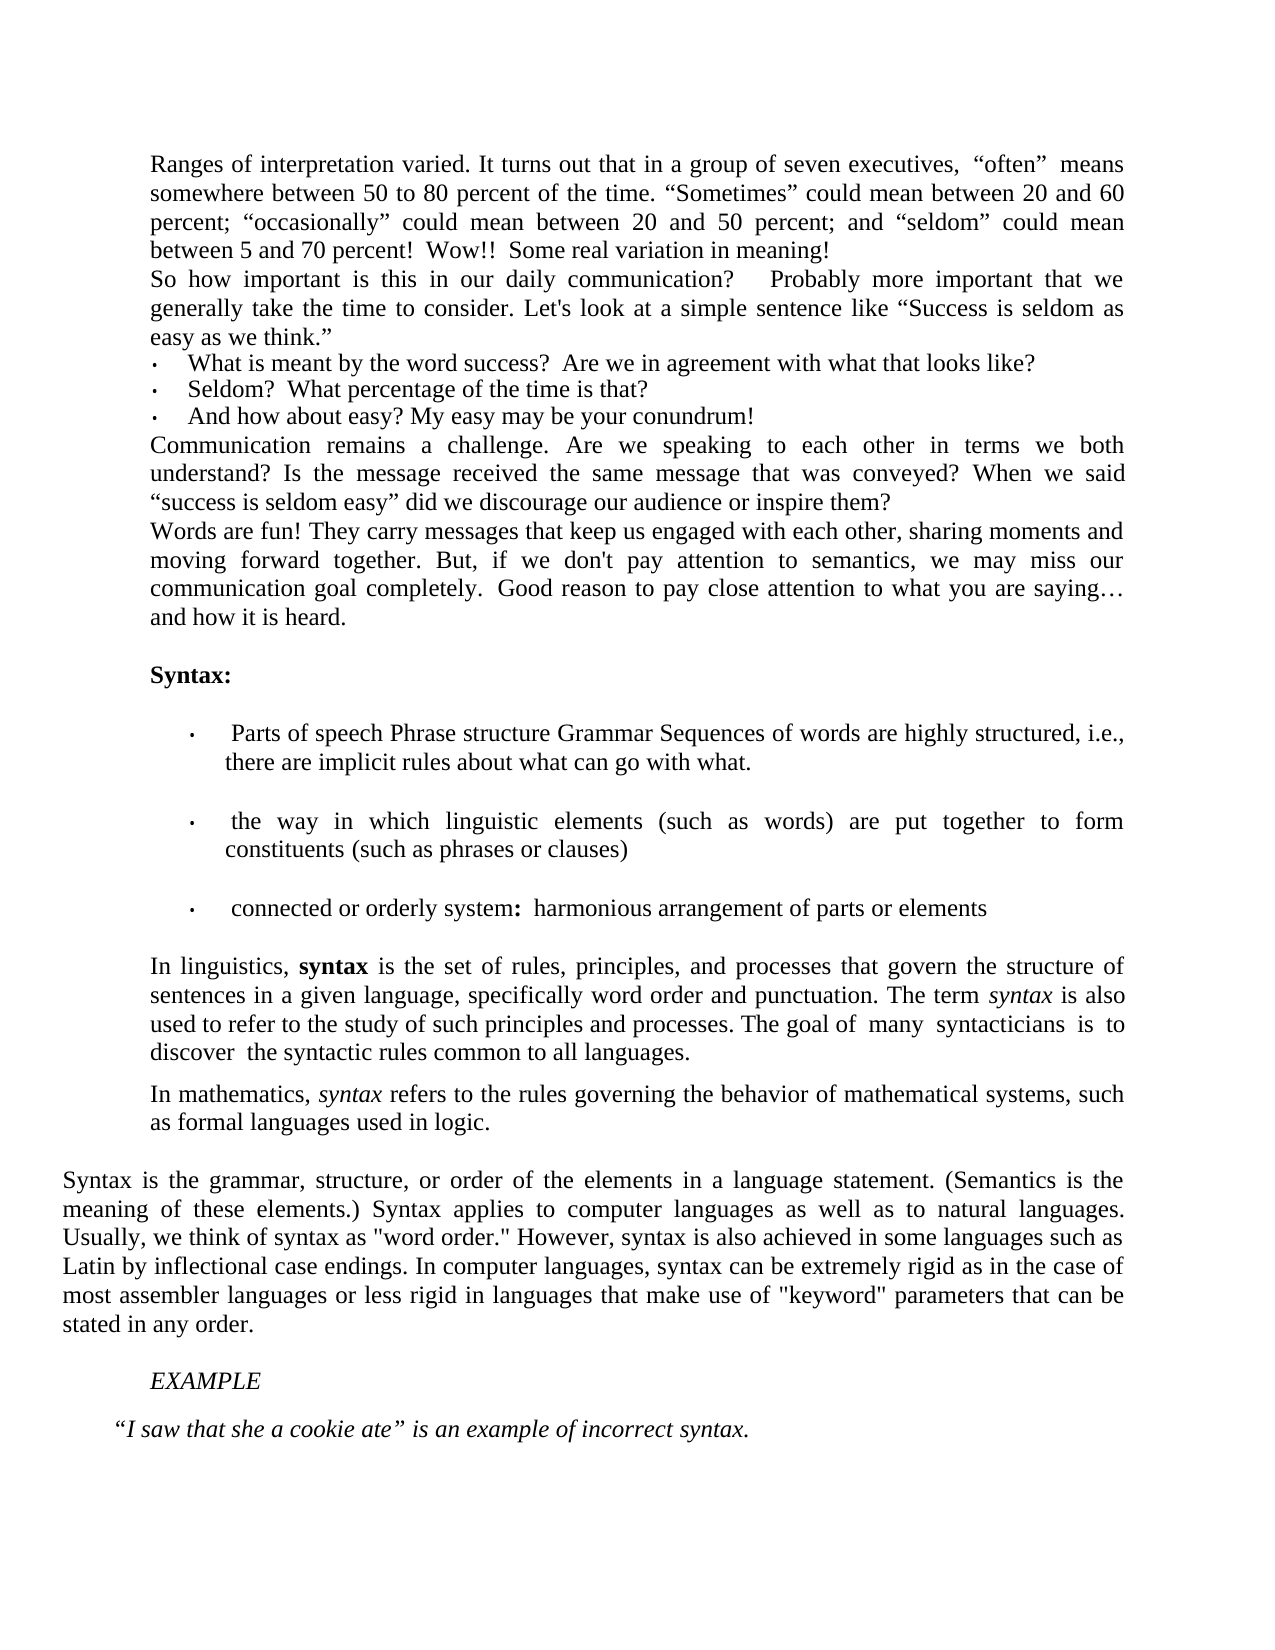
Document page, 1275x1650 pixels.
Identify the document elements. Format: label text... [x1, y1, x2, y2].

list What is meant by the word success? Are we in agreement with what that looks like? [150, 351, 1152, 377]
list connected or orderly system: harmonious arrangement of parts or elements [187, 893, 1152, 922]
text Communication remains a challenge. Are we speaking to each other in terms we both understand? Is the message received the same message that was conveyed? When we said “success is seldom easy” did we discourage our audience or inspire them? [150, 430, 1126, 516]
text Syntax is the grammar, structure, or order of the elements in a language statement. (Semantics is the meaning of these elements.) Syntax applies to computer languages as well as to natural languages. Usually, we think of syntax as "word order." However, syntax is also achieved in some languages such as Latin by inflectional case endings. In computer languages, syntax can be extremely rigid as in the case of most assembler languages or less rigid in languages that make use of "keyword" parameters that can be stated in any order. [62, 1165, 1126, 1337]
list And how about easy? My easy may be your conundrum! [150, 403, 1152, 429]
text So how important is this in our daily communication? Probably more important that we generally take the time to consider. Let's look at a simple sentence like “Success is seldom as easy as we think.” [150, 264, 1125, 351]
text Ranges of interpretation varied. It turns out that in a group of seven executives, “often” means somewhere between 50 to 80 percent of the time. “Sometimes” could mean between 20 and 60 percent; “occasionally” could mean between 20 and 50 percent; and “seldom” could mean between 5 and 70 percent! Wow!! Some real variation in meaning! [150, 149, 1125, 264]
text In linguistics, syntax is the set of rules, principles, and processes that govern the structure of sentences in a given language, specifically word order and punctuation. The term syntax is also used to refer to the study of such principles and processes. The goal of many syntacticians is to discover the syntactic rules common to all languages. [150, 951, 1126, 1066]
text In mathematics, syntax refers to the rules governing the behavior of mathematical systems, such as formal languages used in logic. [150, 1079, 1126, 1136]
subtitle Syntax: [150, 660, 1152, 689]
text EXAMPLE [150, 1366, 1152, 1395]
list Seldom? What percentage of the time is that? [150, 377, 1152, 403]
text Words are fun! They carry messages that keep us engaged with each other, sharing moments and moving forward together. But, if we don't pay attention to semantics, we may miss our communication goal completely. Good reason to pay close attention to what you are saying…and how it is heard. [150, 516, 1125, 631]
text “I saw that she a cookie ate” is an example of incorrect syntax. [62, 1414, 1152, 1443]
list the way in which linguistic elements (such as words) are put together to form constituents (such as phrases or clauses) [187, 806, 1125, 863]
list Parts of speech Phrase structure Grammar Sequences of words are highly structured, i.e., there are implicit rules about what can go with what. [187, 718, 1125, 776]
